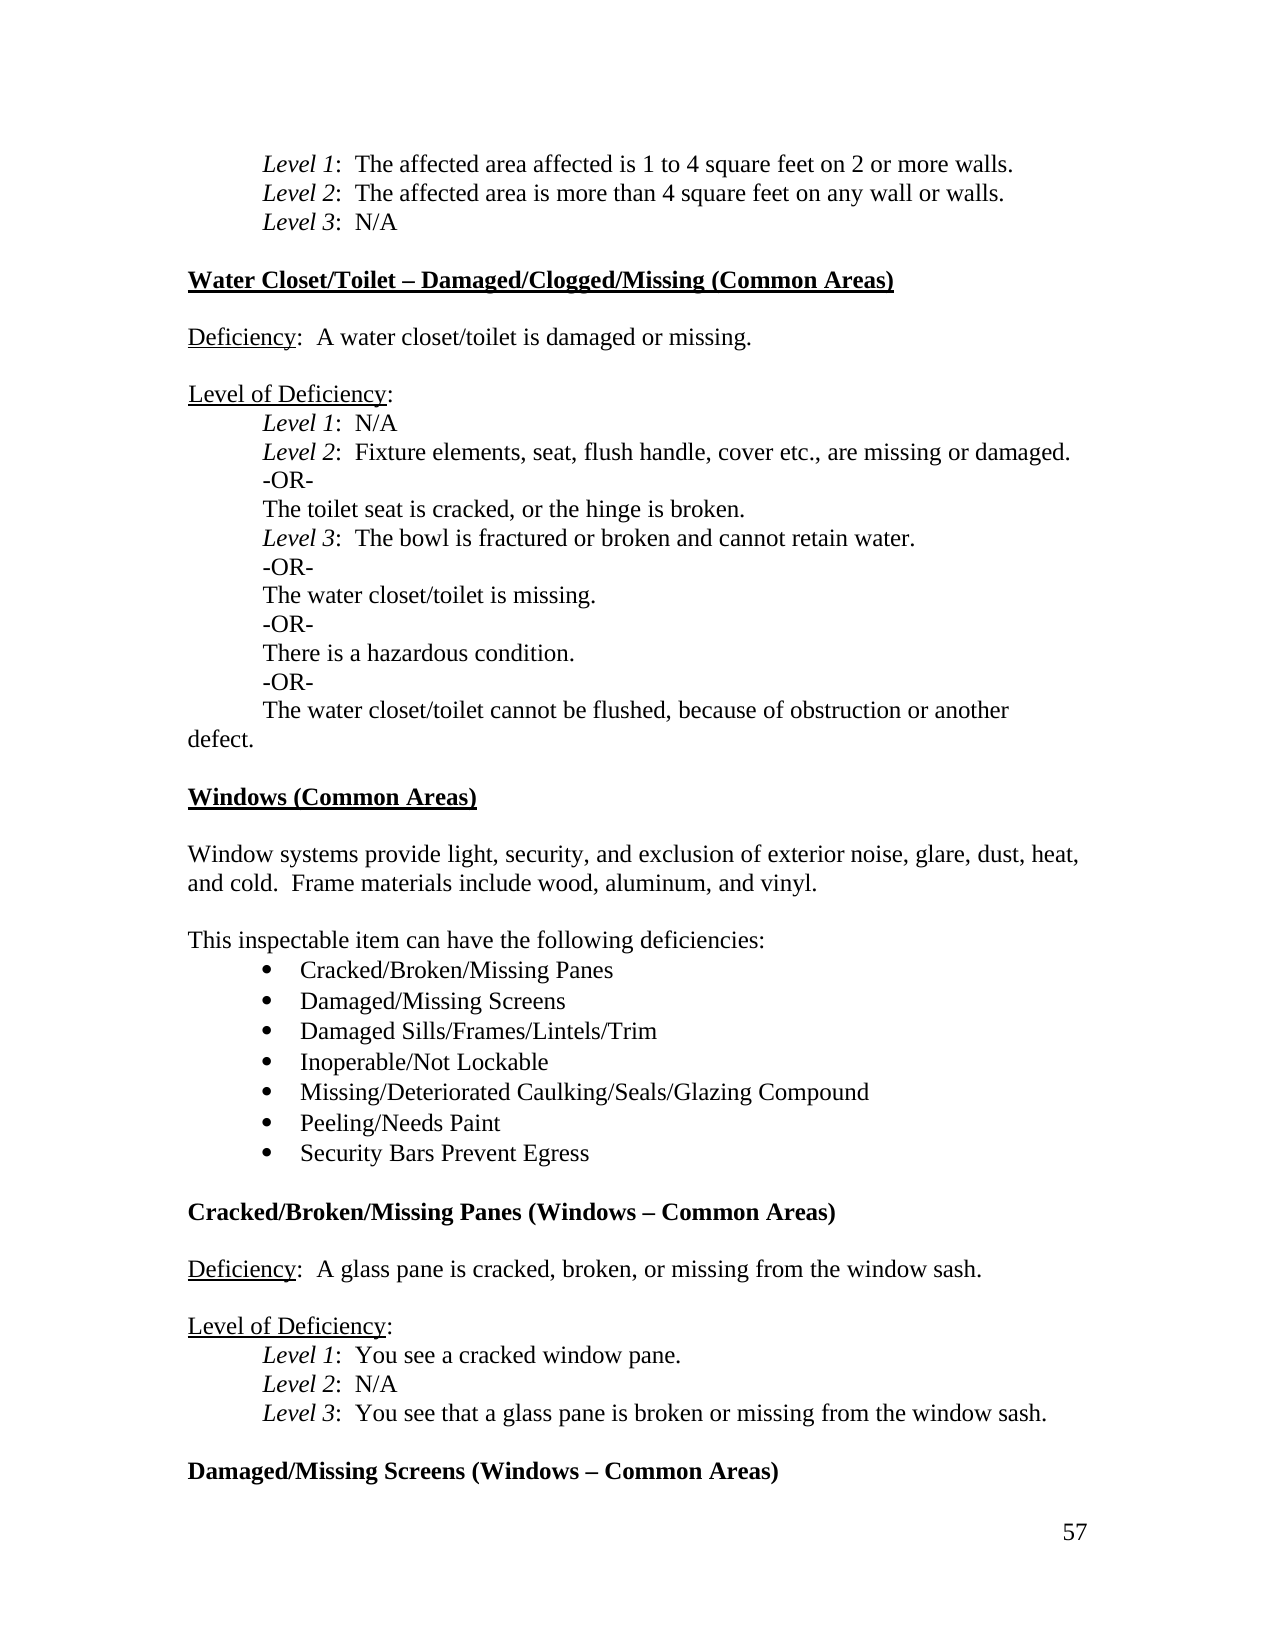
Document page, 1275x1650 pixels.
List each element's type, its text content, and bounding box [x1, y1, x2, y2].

text The toilet seat is cracked, or the hinge is broken. [262, 494, 1100, 523]
text Level 3: The bowl is fractured or broken and cannot retain water. [262, 523, 1100, 552]
text -OR- [262, 552, 1100, 580]
text Level 2: Fixture elements, seat, flush handle, cover etc., are missing or damaged. [262, 437, 1100, 465]
text The water closet/toilet cannot be flushed, because of obstruction or another [262, 695, 1100, 724]
list Security Bars Prevent Egress [262, 1137, 1100, 1168]
list Damaged Sills/Frames/Lintels/Trim [262, 1015, 1100, 1046]
text Level 1: N/A [262, 408, 1100, 437]
text Level 2: N/A [262, 1369, 1100, 1398]
list Missing/Deteriorated Caulking/Seals/Glazing Compound [262, 1076, 1100, 1107]
text Deficiency: A glass pane is cracked, broken, or missing from the window sash. [187, 1254, 1100, 1283]
text Level of Deficiency: [187, 1311, 1100, 1340]
text Level of Deficiency: [186, 379, 396, 408]
list Cracked/Broken/Missing Panes [262, 954, 1100, 985]
text The water closet/toilet is missing. [262, 580, 1100, 609]
text -OR- [262, 609, 1100, 638]
list Damaged/Missing Screens [262, 985, 1100, 1015]
text Deficiency: A water closet/toilet is damaged or missing. [187, 322, 1100, 350]
text Level 1: You see a cracked window pane. [262, 1340, 1100, 1369]
list Peeling/Needs Paint [262, 1107, 1100, 1137]
text There is a hazardous condition. [262, 638, 1100, 667]
subtitle Damaged/Missing Screens (Windows – Common Areas) [187, 1456, 1100, 1484]
text defect. [187, 724, 1100, 753]
subtitle Cracked/Broken/Missing Panes (Windows – Common Areas) [187, 1197, 1100, 1226]
text Level 1: The affected area affected is 1 to 4 square feet on 2 or more walls. Level 2: The affected area is more than 4 square feet on any wall or walls. Level 3: N/A [262, 149, 1027, 235]
text This inspectable item can have the following deficiencies: [187, 925, 1100, 954]
list Inoperable/Not Lockable [262, 1046, 1100, 1076]
text -OR- [262, 465, 1100, 494]
text -OR- [262, 667, 1100, 695]
text Window systems provide light, security, and exclusion of exterior noise, glare, dust, heat, and cold. Frame materials include wood, aluminum, and vinyl. [187, 839, 1084, 897]
text Level 3: You see that a glass pane is broken or missing from the window sash. [262, 1398, 1100, 1426]
subtitle Water Closet/Toilet – Damaged/Clogged/Missing (Common Areas) [187, 265, 1100, 293]
subtitle Windows (Common Areas) [187, 782, 1100, 811]
